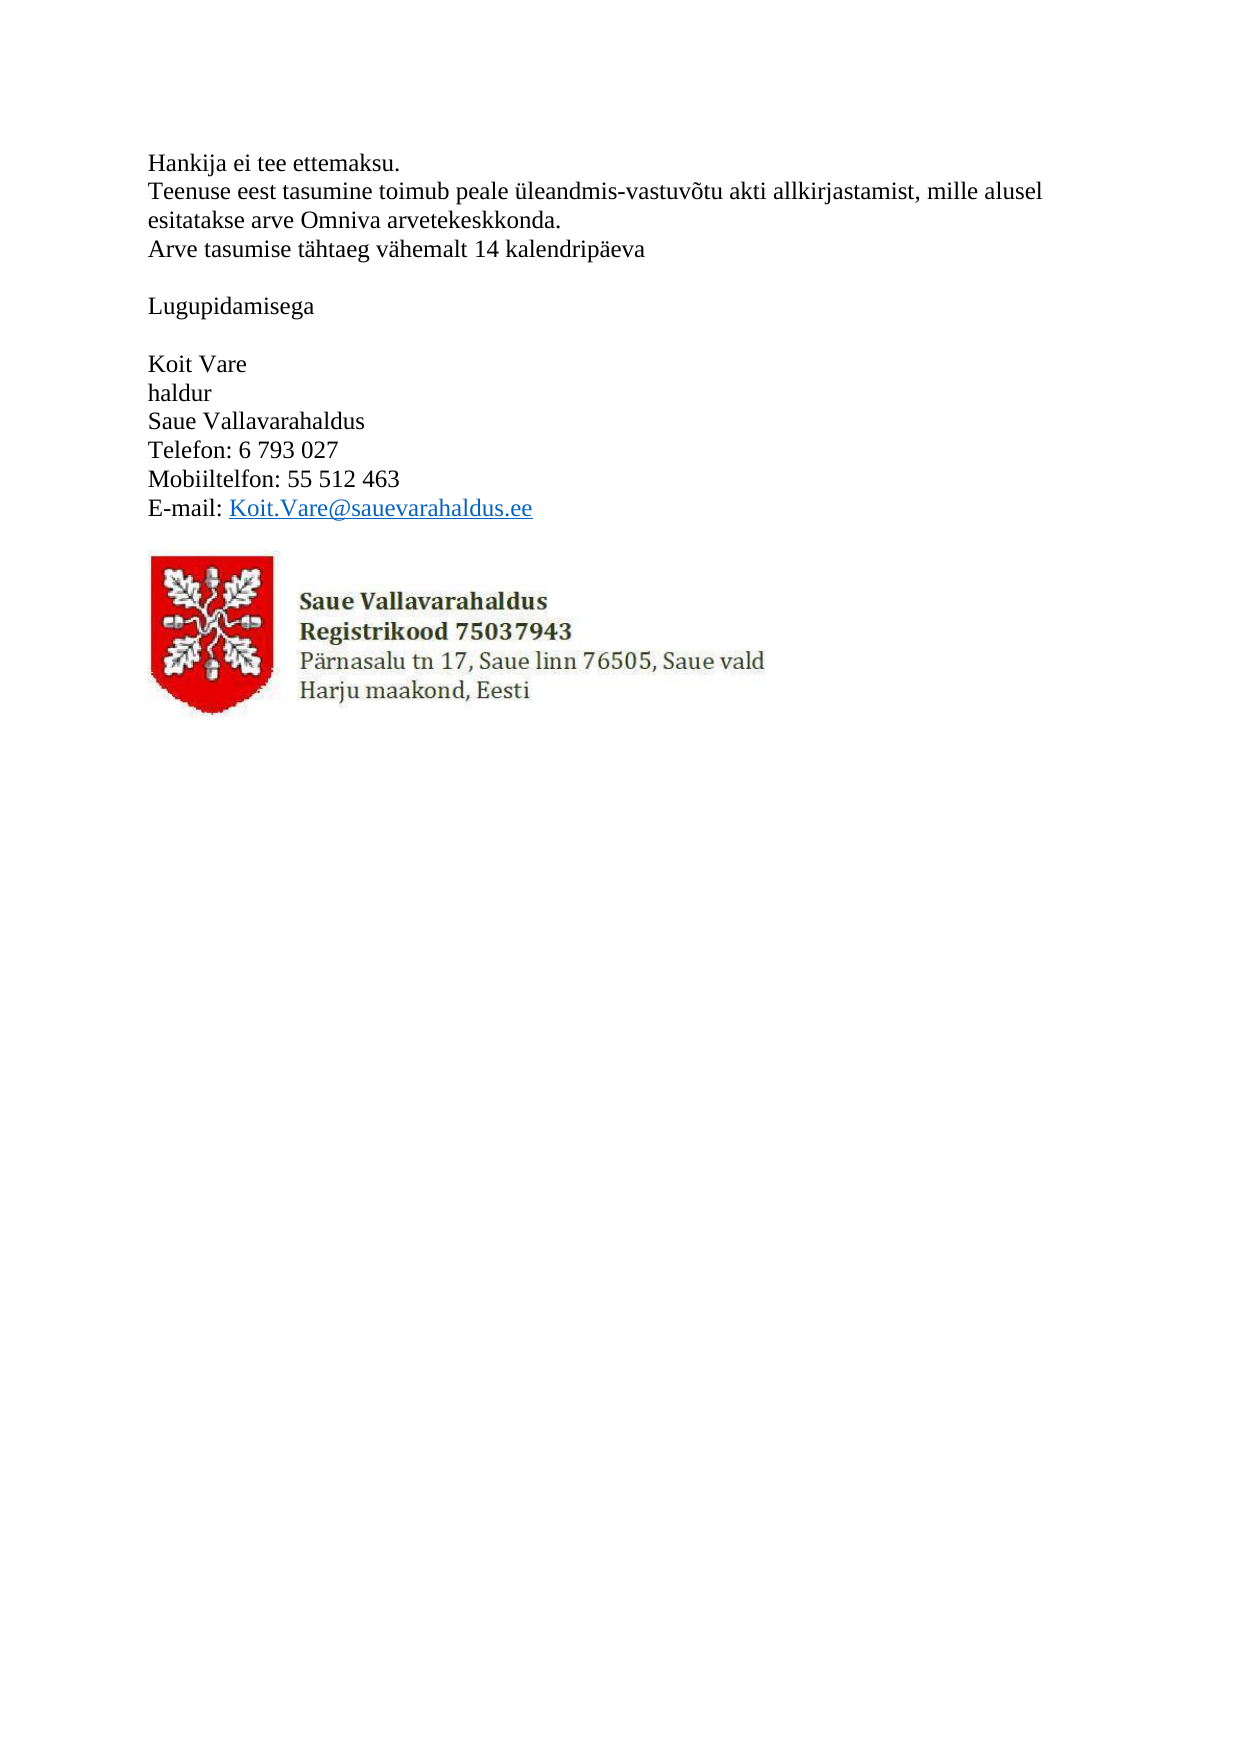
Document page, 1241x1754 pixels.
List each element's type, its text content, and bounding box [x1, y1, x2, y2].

text Mobiiltelfon: 55 512 463 [148, 464, 1093, 493]
text Koit Vare [148, 349, 1093, 378]
text Hankija ei tee ettemaksu. [148, 148, 1093, 176]
text Teenuse eest tasumine toimub peale üleandmis-vastuvõtu akti allkirjastamist, mille alusel esitatakse arve Omniva arvetekeskkonda. [148, 176, 1093, 234]
text haldur [148, 378, 1093, 406]
picture [147, 550, 770, 718]
text Arve tasumise tähtaeg vähemalt 14 kalendripäeva [148, 234, 1093, 263]
text Telefon: 6 793 027 [148, 435, 1093, 464]
text Saue Vallavarahaldus [148, 406, 1093, 435]
text Lugupidamisega [148, 291, 1093, 320]
text E-mail: Koit.Vare@sauevarahaldus.ee [148, 493, 1093, 521]
